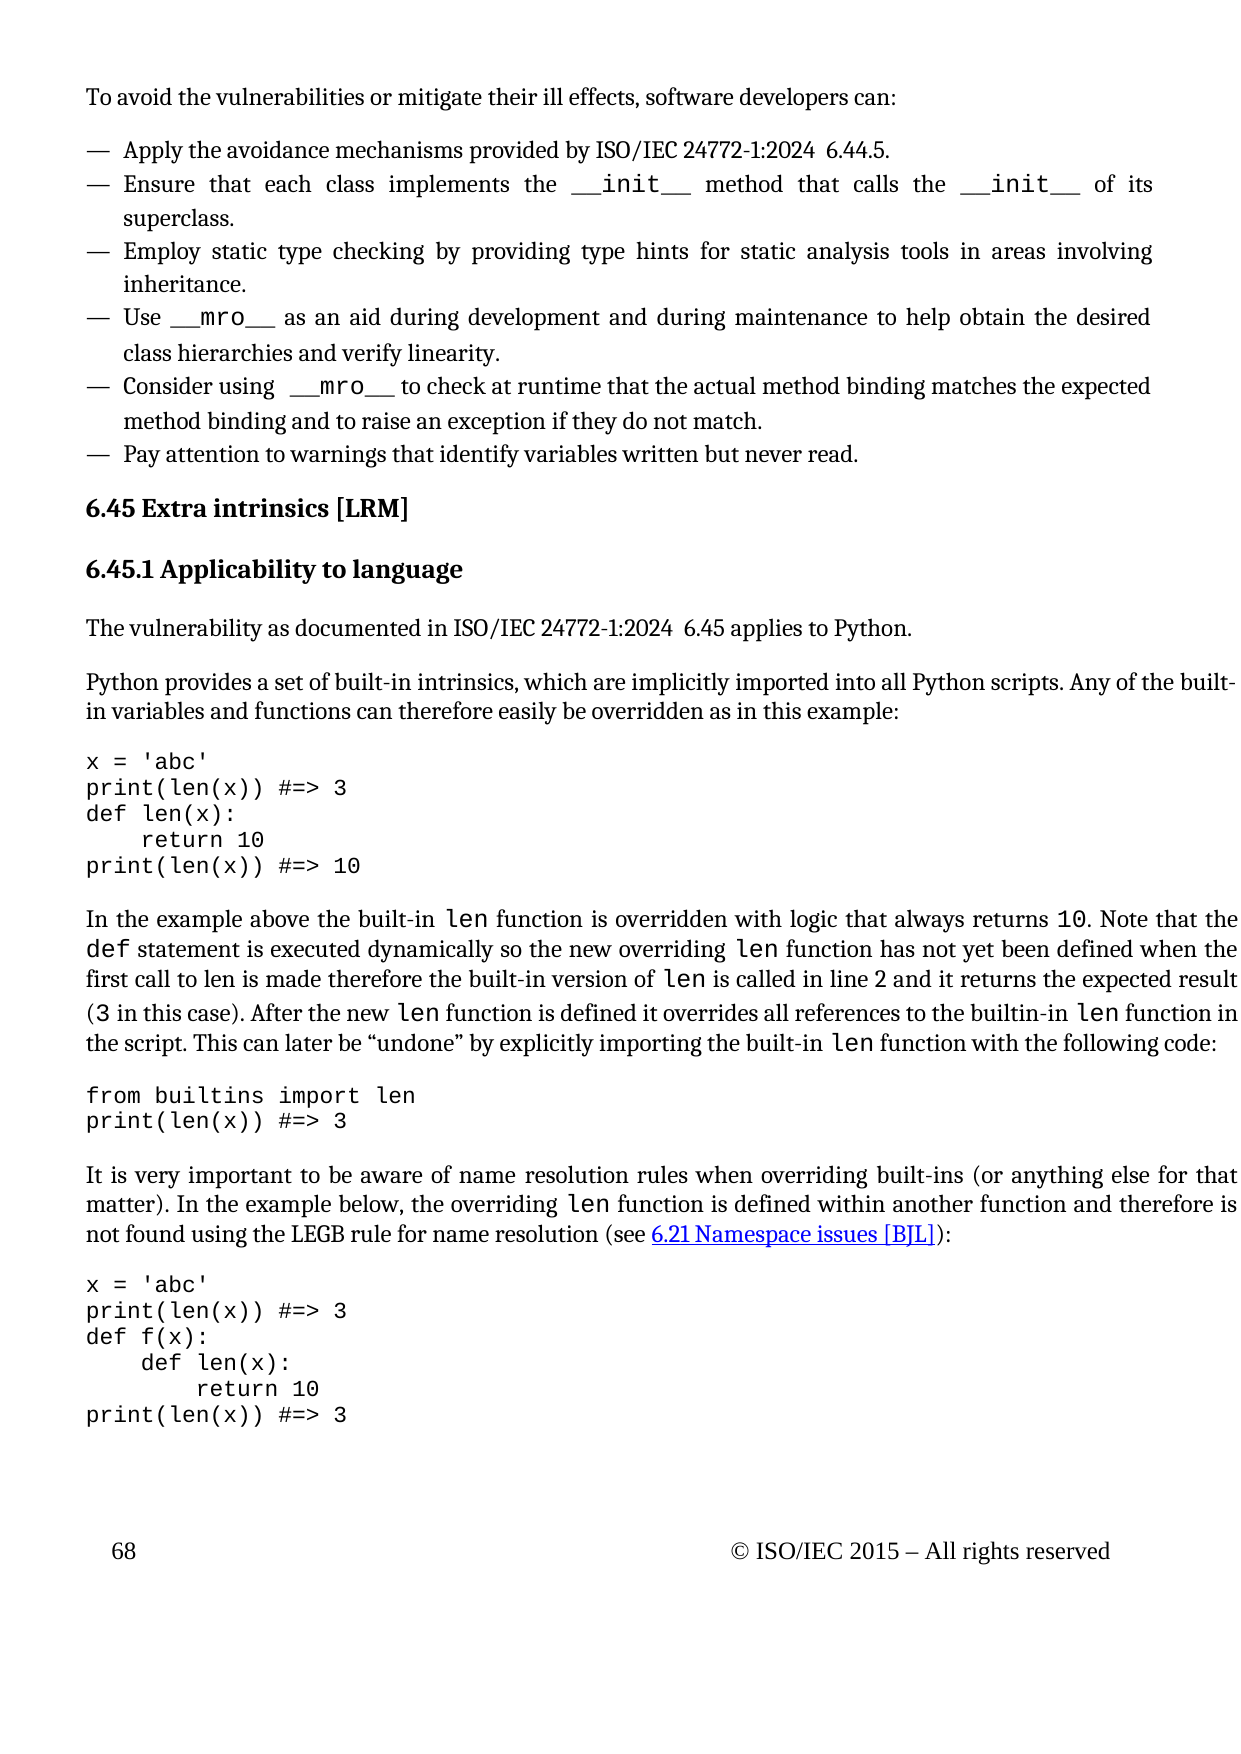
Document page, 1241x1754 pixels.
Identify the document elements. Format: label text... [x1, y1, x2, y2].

text Employ static type checking by providing type hints for static analysis tools in areas involving inheritance. [86, 237, 1153, 298]
text The vulnerability as documented in ISO/IEC 24772-1:2024 6.45 applies to Python. [86, 614, 1238, 643]
text Pay attention to warnings that identify variables written but never read. [86, 439, 1153, 468]
text Use __mro__ as an aid during development and during maintenance to help obtain the desired class hierarchies and verify linearity. [86, 303, 1153, 368]
text print(len(x)) #=> 3 [86, 1299, 1153, 1325]
text x = 'abc' [86, 751, 1153, 776]
text print(len(x)) #=> 3 [86, 776, 1153, 802]
text return 10 [86, 1377, 1153, 1403]
text def len(x): [86, 1351, 1153, 1377]
text Apply the avoidance mechanisms provided by ISO/IEC 24772-1:2024 6.44.5. [86, 136, 1153, 165]
text To avoid the vulnerabilities or mitigate their ill effects, software developers can: [86, 82, 1238, 111]
text def f(x): [86, 1325, 1153, 1351]
text Python provides a set of built-in intrinsics, which are implicitly imported into all Python scripts. Any of the built-in variables and functions can therefore easily be overridden as in this example: [86, 668, 1238, 726]
text from builtins import len [86, 1084, 1153, 1110]
text Ensure that each class implements the __init__ method that calls the __init__ of its superclass. [86, 169, 1153, 232]
text def len(x): [86, 802, 1153, 828]
text Consider using __mro__ to check at runtime that the actual method binding matches the expected method binding and to raise an exception if they do not match. [86, 372, 1153, 435]
subtitle 6.45 Extra intrinsics [LRM] [86, 493, 1238, 524]
text x = 'abc' [86, 1273, 1153, 1299]
text In the example above the built-in len function is overridden with logic that always returns 10. Note that the def statement is executed dynamically so the new overriding len function has not yet been defined when the first call to len is made therefore the built-in version of len is called in line 2 and it returns the expected result (3 in this case). After the new len function is defined it overrides all references to the builtin-in len function in the script. This can later be “undone” by explicitly importing the built-in len function with the following code: [86, 905, 1238, 1059]
text return 10 [86, 828, 1153, 854]
text print(len(x)) #=> 10 [86, 854, 1153, 880]
text It is very important to be aware of name resolution rules when overriding built-ins (or anything else for that matter). In the example below, the overriding len function is defined within another function and therefore is not found using the LEGB rule for name resolution (see 6.21 Namespace issues [BJL]): [86, 1161, 1238, 1248]
text print(len(x)) #=> 3 [86, 1403, 1153, 1429]
text print(len(x)) #=> 3 [86, 1110, 1153, 1136]
subtitle 6.45.1 Applicability to language [86, 554, 1238, 585]
